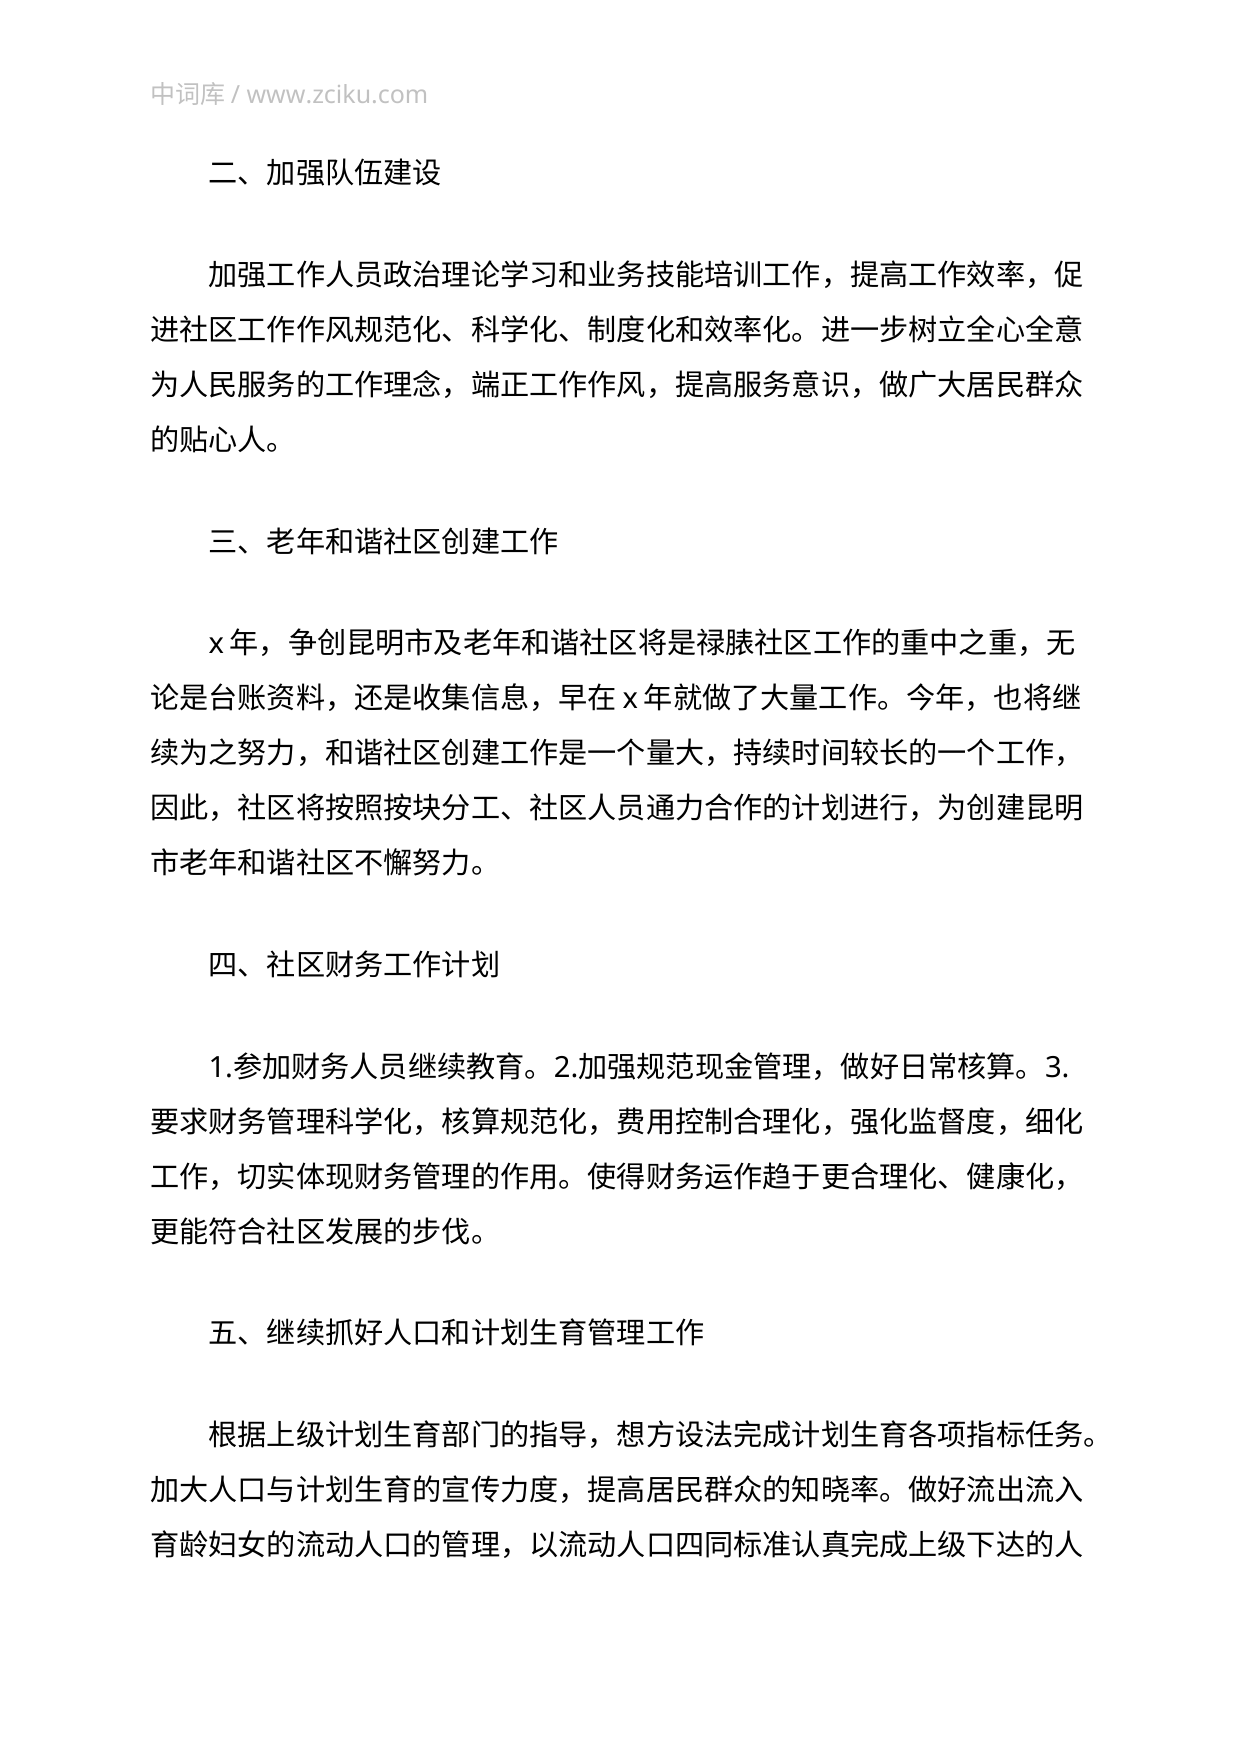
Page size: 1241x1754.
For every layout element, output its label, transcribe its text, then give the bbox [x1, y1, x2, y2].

text 1.参加财务人员继续教育。2.加强规范现金管理，做好日常核算。3.要求财务管理科学化，核算规范化，费用控制合理化，强化监督度，细化工作，切实体现财务管理的作用。使得财务运作趋于更合理化、健康化，更能符合社区发展的步伐。 [150, 1043, 1090, 1250]
text x年，争创昆明市及老年和谐社区将是禄脿社区工作的重中之重，无论是台账资料，还是收集信息，早在x年就做了大量工作。今年，也将继续为之努力，和谐社区创建工作是一个量大，持续时间较长的一个工作，因此，社区将按照按块分工、社区人员通力合作的计划进行，为创建昆明市老年和谐社区不懈努力。 [150, 620, 1090, 882]
text 加强工作人员政治理论学习和业务技能培训工作，提高工作效率，促进社区工作作风规范化、科学化、制度化和效率化。进一步树立全心全意为人民服务的工作理念，端正工作作风，提高服务意识，做广大居民群众的贴心人。 [150, 252, 1090, 459]
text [150, 1412, 1090, 1564]
text 二、加强队伍建设 [150, 150, 1090, 192]
text 五、继续抓好人口和计划生育管理工作 [150, 1310, 1090, 1352]
text 四、社区财务工作计划 [150, 942, 1090, 984]
text 三、老年和谐社区创建工作 [150, 518, 1090, 561]
